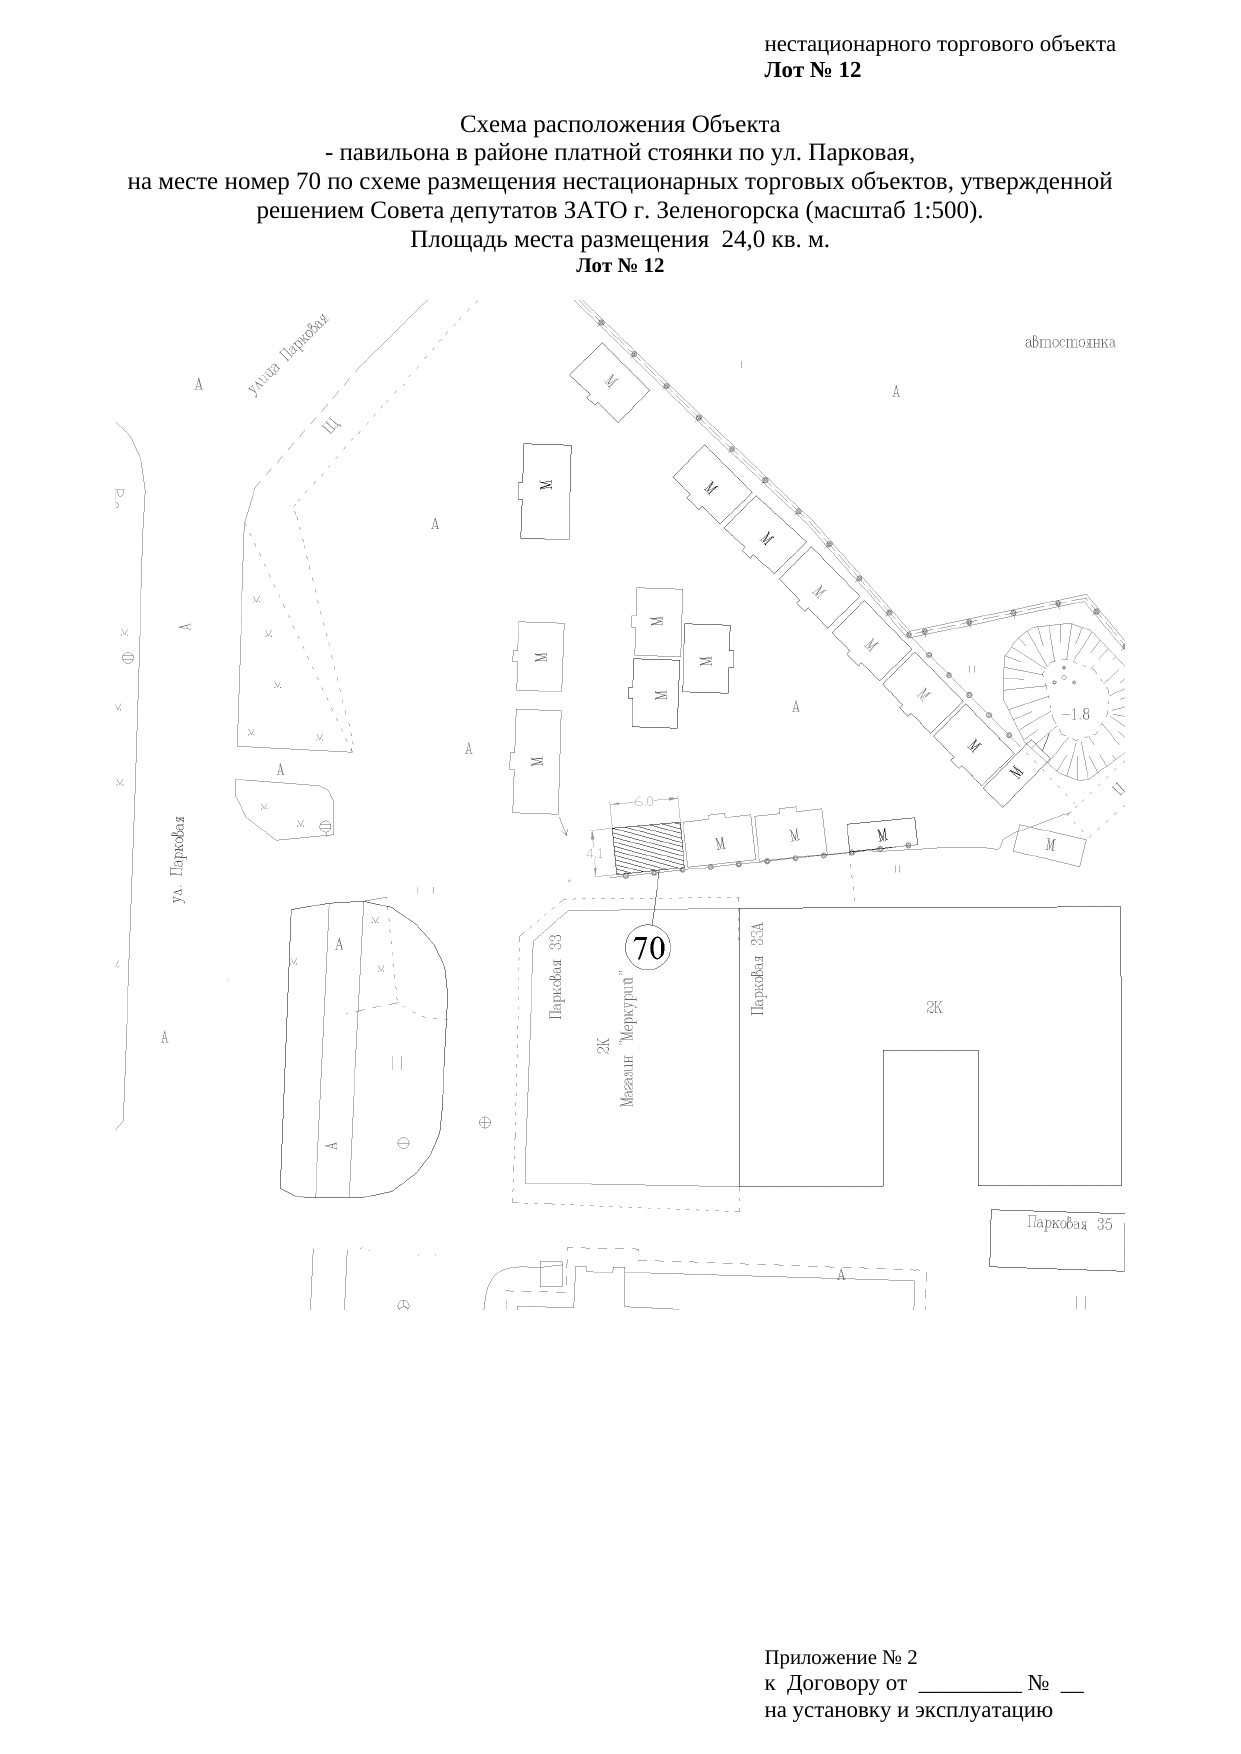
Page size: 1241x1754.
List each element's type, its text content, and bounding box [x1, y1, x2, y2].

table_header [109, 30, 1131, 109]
text Схема расположения Объекта [75, 109, 1165, 137]
text на месте номер 70 по схеме размещения нестационарных торговых объектов, утвержденной решением Совета депутатов ЗАТО г. Зеленогорска (масштаб 1:500). [75, 166, 1165, 224]
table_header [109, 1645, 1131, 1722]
text - павильона в районе платной стоянки по ул. Парковая, [75, 137, 1165, 166]
text Лот № 12 [75, 252, 1165, 277]
picture [115, 300, 1125, 1310]
text Площадь места размещения 24,0 кв. м. [75, 224, 1165, 252]
